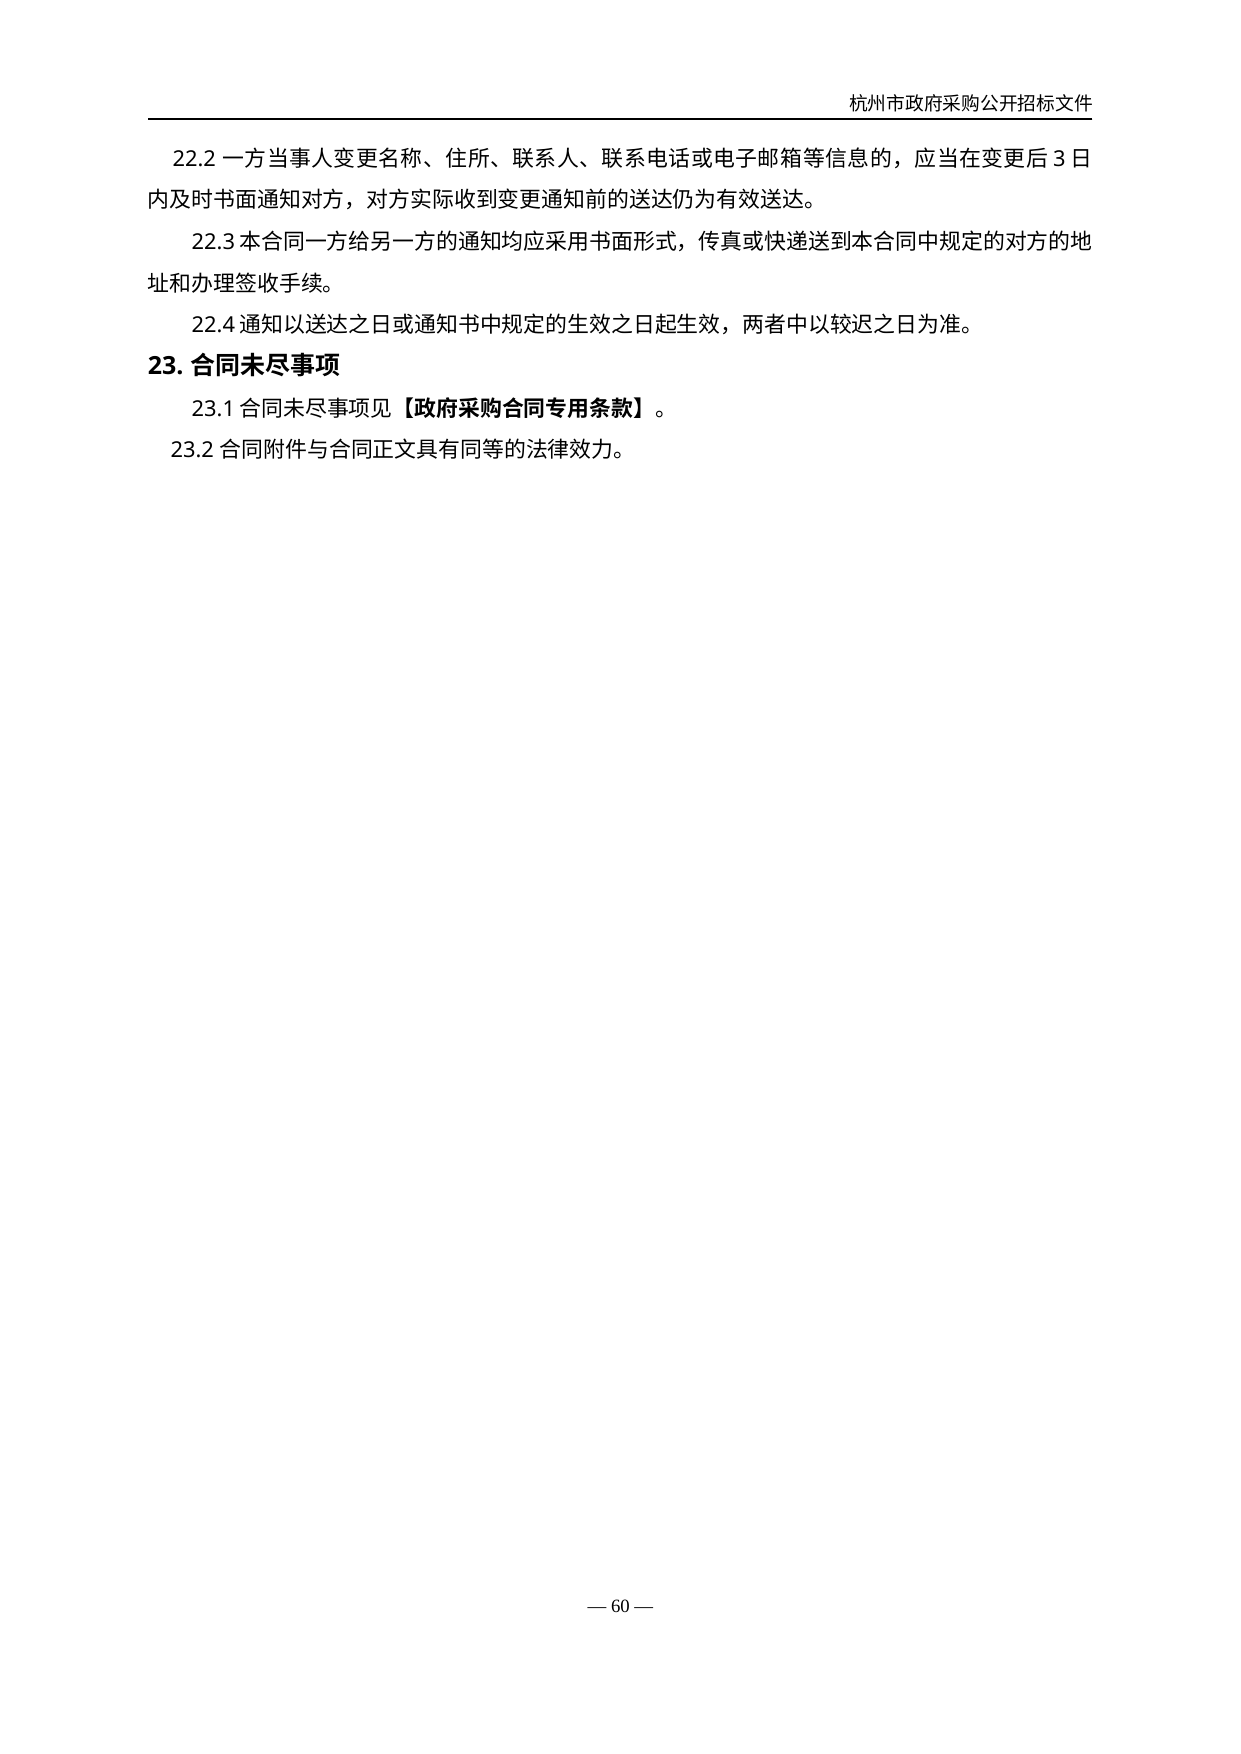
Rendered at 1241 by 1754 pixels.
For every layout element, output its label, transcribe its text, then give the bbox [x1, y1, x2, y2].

list 合同未尽事项 [148, 341, 1092, 383]
text 22.2 一方当事人变更名称、住所、联系人、联系电话或电子邮箱等信息的，应当在变更后3日内及时书面通知对方，对方实际收到变更通知前的送达仍为有效送达。 [148, 133, 1092, 216]
text 23.2 合同附件与合同正文具有同等的法律效力。 [148, 424, 1092, 466]
text 22.3本合同一方给另一方的通知均应采用书面形式，传真或快递送到本合同中规定的对方的地址和办理签收手续。 [148, 216, 1092, 299]
text 23.1合同未尽事项见【政府采购合同专用条款】。 [148, 383, 1092, 424]
text 22.4通知以送达之日或通知书中规定的生效之日起生效，两者中以较迟之日为准。 [148, 299, 1092, 341]
